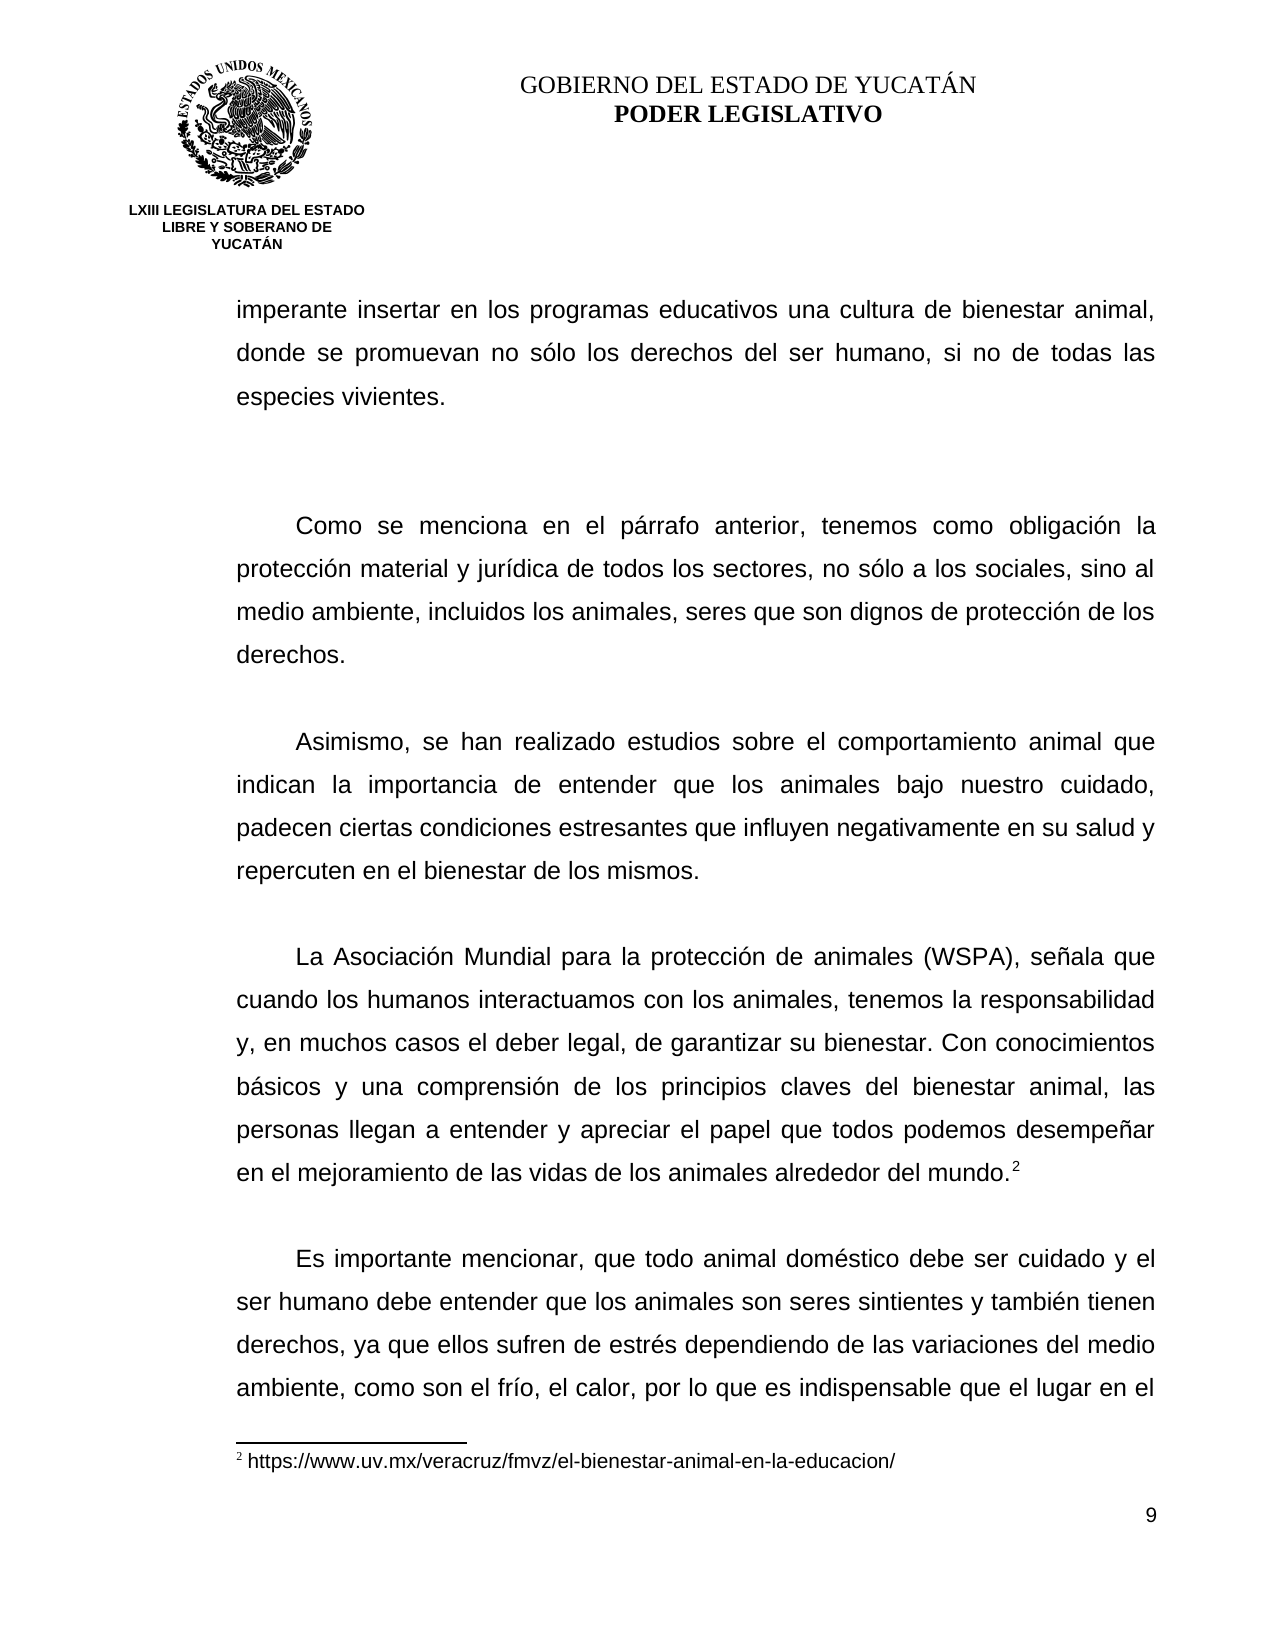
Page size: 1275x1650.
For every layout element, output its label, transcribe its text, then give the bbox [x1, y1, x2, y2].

picture [144, 29, 345, 218]
text Como se menciona en el párrafo anterior, tenemos como obligación la protección material y jurídica de todos los sectores, no sólo a los sociales, sino al medio ambiente, incluidos los animales, seres que son dignos de protección de los derechos. [236, 511, 1157, 669]
text Asimismo, se han realizado estudios sobre el comportamiento animal que indican la importancia de entender que los animales bajo nuestro cuidado, padecen ciertas condiciones estresantes que influyen negativamente en su salud y repercuten en el bienestar de los mismos. [236, 727, 1157, 885]
text La Asociación Mundial para la protección de animales (WSPA), señala que cuando los humanos interactuamos con los animales, tenemos la responsabilidad y, en muchos casos el deber legal, de garantizar su bienestar. Con conocimientos básicos y una comprensión de los principios claves del bienestar animal, las personas llegan a entender y apreciar el papel que todos podemos desempeñar en el mejoramiento de las vidas de los animales alrededor del mundo. [236, 942, 1157, 1187]
